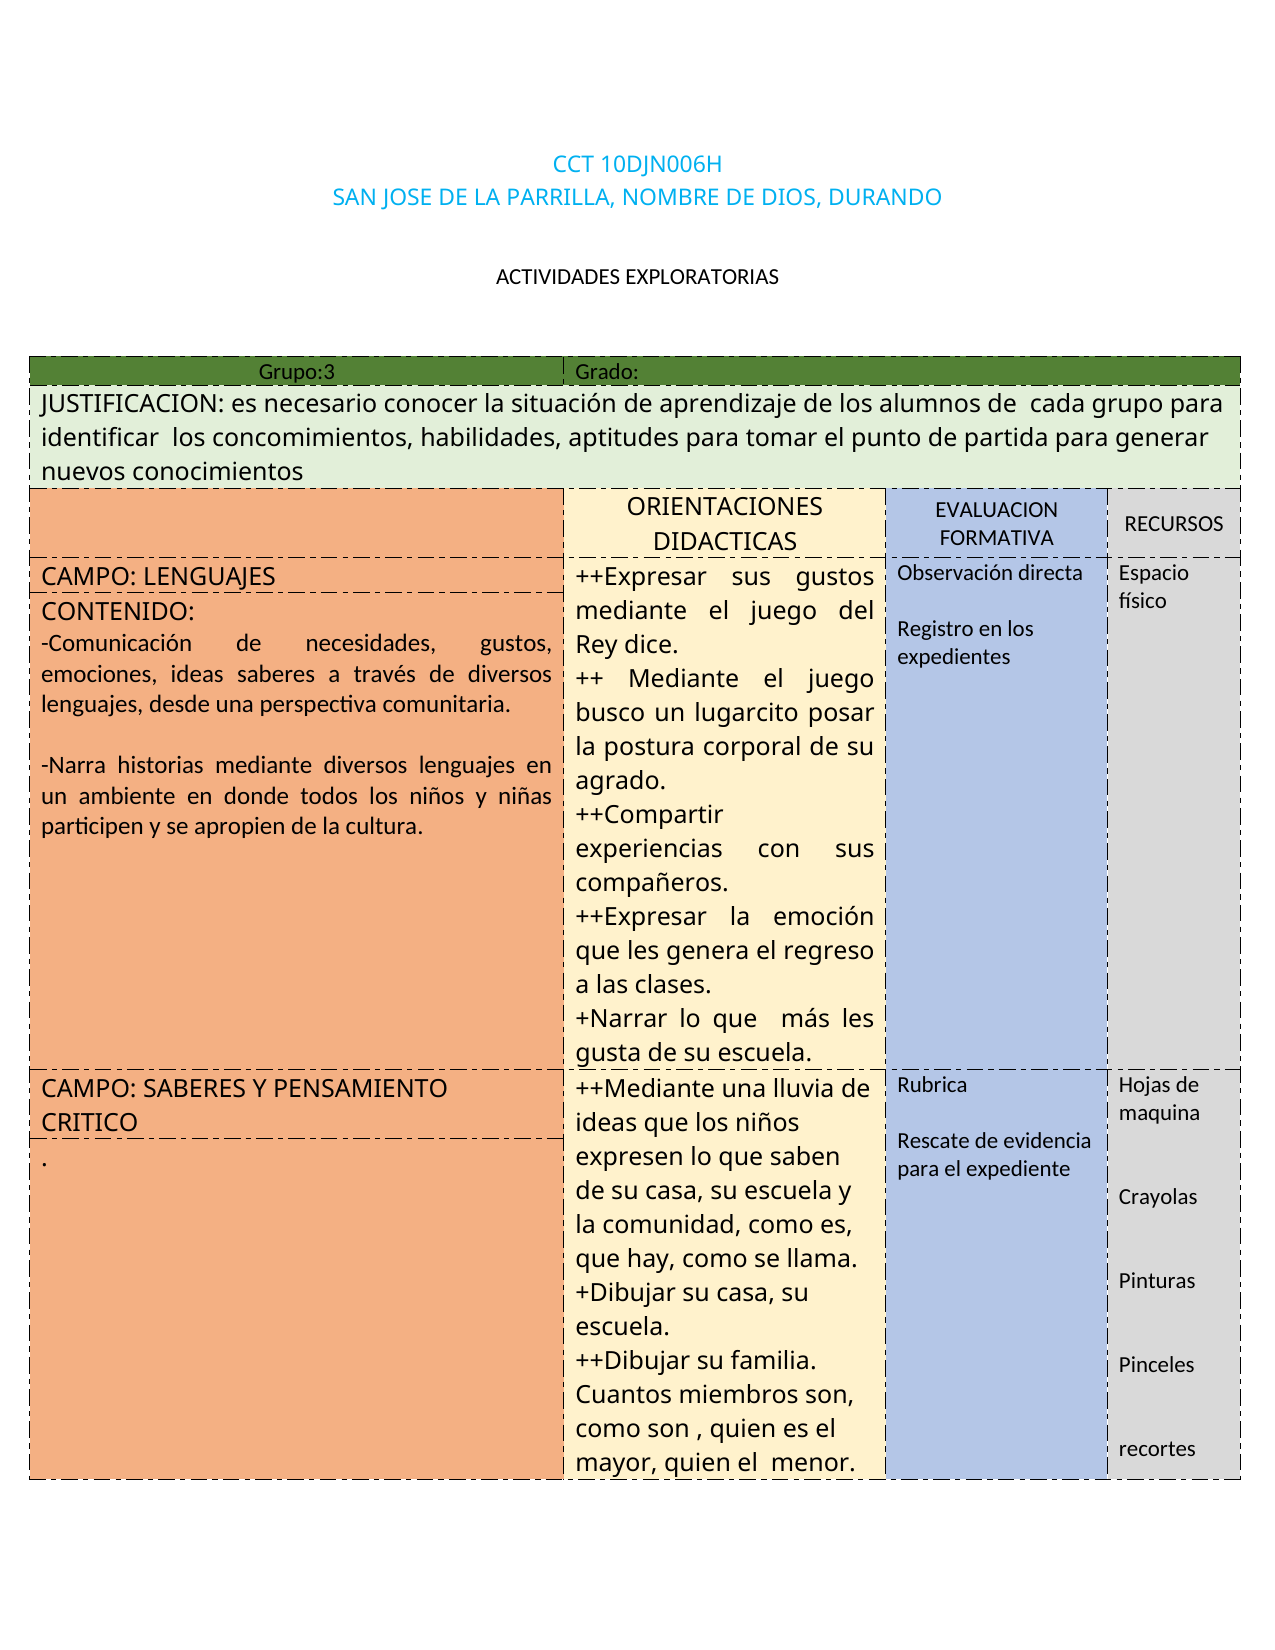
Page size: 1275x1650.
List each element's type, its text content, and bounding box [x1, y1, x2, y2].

table_cell CAMPO: SABERES Y PENSAMIENTO CRITICO [30, 1069, 564, 1138]
table_cell Espacio físico [1108, 557, 1240, 1069]
table_cell Hojas de maquina Crayolas Pinturas Pinceles recortes [1108, 1069, 1240, 1479]
table_cell ++Mediante una lluvia de ideas que los niños expresen lo que saben de su casa, su escuela y la comunidad, como es, que hay, como se llama. +Dibujar su casa, su escuela. ++Dibujar su familia. Cuantos miembros son, como son , quien es el mayor, quien el menor. etc. [564, 1069, 886, 1479]
table_cell JUSTIFICACION: es necesario conocer la situación de aprendizaje de los alumnos de cada grupo para identificar los concomimientos, habilidades, aptitudes para tomar el punto de partida para generar nuevos conocimientos [30, 385, 1240, 488]
table_cell RECURSOS [1108, 488, 1240, 557]
table_cell Rubrica Rescate de evidencia para el expediente [886, 1069, 1107, 1479]
table_cell CAMPO: LENGUAJES [30, 557, 564, 592]
table_cell Observación directa Registro en los expedientes [886, 557, 1107, 1069]
table_cell [30, 488, 564, 557]
table_cell . [30, 1138, 564, 1479]
table_cell EVALUACION FORMATIVA [886, 488, 1107, 557]
table_cell ++Expresar sus gustos mediante el juego del Rey dice. ++ Mediante el juego busco un lugarcito posar la postura corporal de su agrado. ++Compartir experiencias con sus compañeros. ++Expresar la emoción que les genera el regreso a las clases. +Narrar lo que más les gusta de su escuela. [564, 557, 886, 1069]
table_cell ORIENTACIONES DIDACTICAS [564, 488, 886, 557]
table_cell CONTENIDO: -Comunicación de necesidades, gustos, emociones, ideas saberes a través de diversos lenguajes, desde una perspectiva comunitaria. -Narra historias mediante diversos lenguajes en un ambiente en donde todos los niños y niñas participen y se apropien de la cultura. [30, 592, 564, 1069]
text SAN JOSE DE LA PARRILLA, NOMBRE DE DIOS, DURANDO [177, 181, 1098, 213]
text CCT 10DJN006H [177, 148, 1098, 179]
text ACTIVIDADES EXPLORATORIAS [177, 262, 1098, 290]
table_header Grado: [564, 356, 1240, 385]
table_header Grupo:3 [30, 356, 564, 385]
